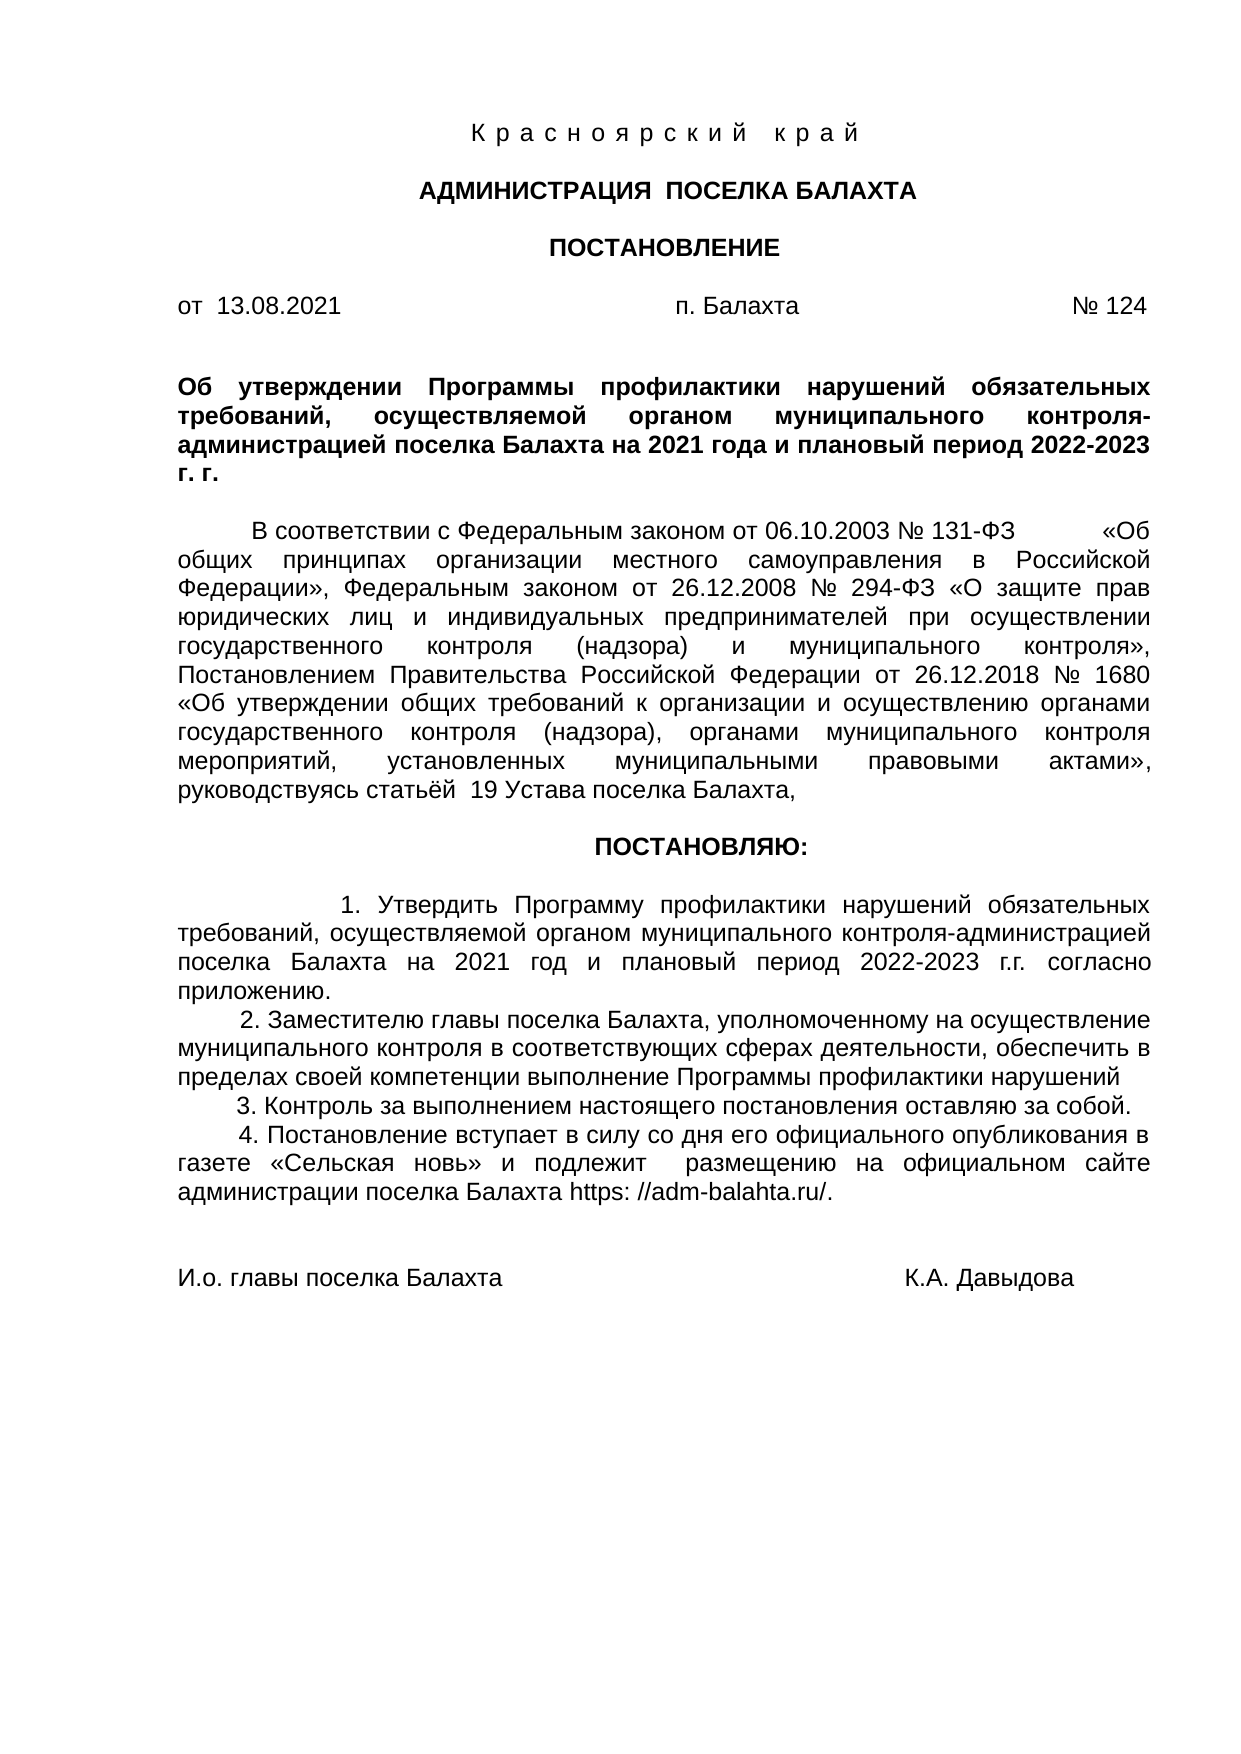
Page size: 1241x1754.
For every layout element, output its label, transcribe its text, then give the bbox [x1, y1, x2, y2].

subtitle АДМИНИСТРАЦИЯ ПОСЕЛКА БАЛАХТА [177, 176, 1152, 204]
text И.о. главы поселка Балахта К.А. Давыдова [177, 1263, 1152, 1292]
text 1. Утвердить Программу профилактики нарушений обязательных требований, осуществляемой органом муниципального контроля-администрацией поселка Балахта на 2021 год и плановый период 2022-2023 г.г. согласно приложению. [177, 890, 1152, 1005]
text Об утверждении Программы профилактики нарушений обязательных требований, осуществляемой органом муниципального контроля- администрацией поселка Балахта на 2021 года и плановый период 2022-2023 г. г. [177, 372, 1152, 487]
title В соответствии с Федеральным законом от 06.10.2003 № 131-ФЗ «Об общих принципах организации местного самоуправления в Российской Федерации», Федеральным законом от 26.12.2008 № 294-ФЗ «О защите прав юридических лиц и индивидуальных предпринимателей при осуществлении государственного контроля (надзора) и муниципального контроля», Постановлением Правительства Российской Федерации от 26.12.2018 № 1680 «Об утверждении общих требований к организации и осуществлению органами государственного контроля (надзора), органами муниципального контроля мероприятий, установленных муниципальными правовыми актами», руководствуясь статьёй 19 Устава поселка Балахта, [177, 516, 1152, 803]
text 4. Постановление вступает в силу со дня его официального опубликования в газете «Сельская новь» и подлежит размещению на официальном сайте администрации поселка Балахта https: //adm-balahta.ru/. [177, 1120, 1152, 1206]
text от 13.08.2021 п. Балахта № 124 [177, 291, 1152, 343]
text 2. Заместителю главы поселка Балахта, уполномоченному на осуществление муниципального контроля в соответствующих сферах деятельности, обеспечить в пределах своей компетенции выполнение Программы профилактики нарушений [177, 1005, 1152, 1091]
text ПОСТАНОВЛЯЮ: [177, 832, 1152, 861]
text ПОСТАНОВЛЕНИЕ [177, 233, 1152, 262]
subtitle Красноярский край [177, 118, 1152, 147]
list 3. Контроль за выполнением настоящего постановления оставляю за собой. [177, 1091, 1152, 1120]
